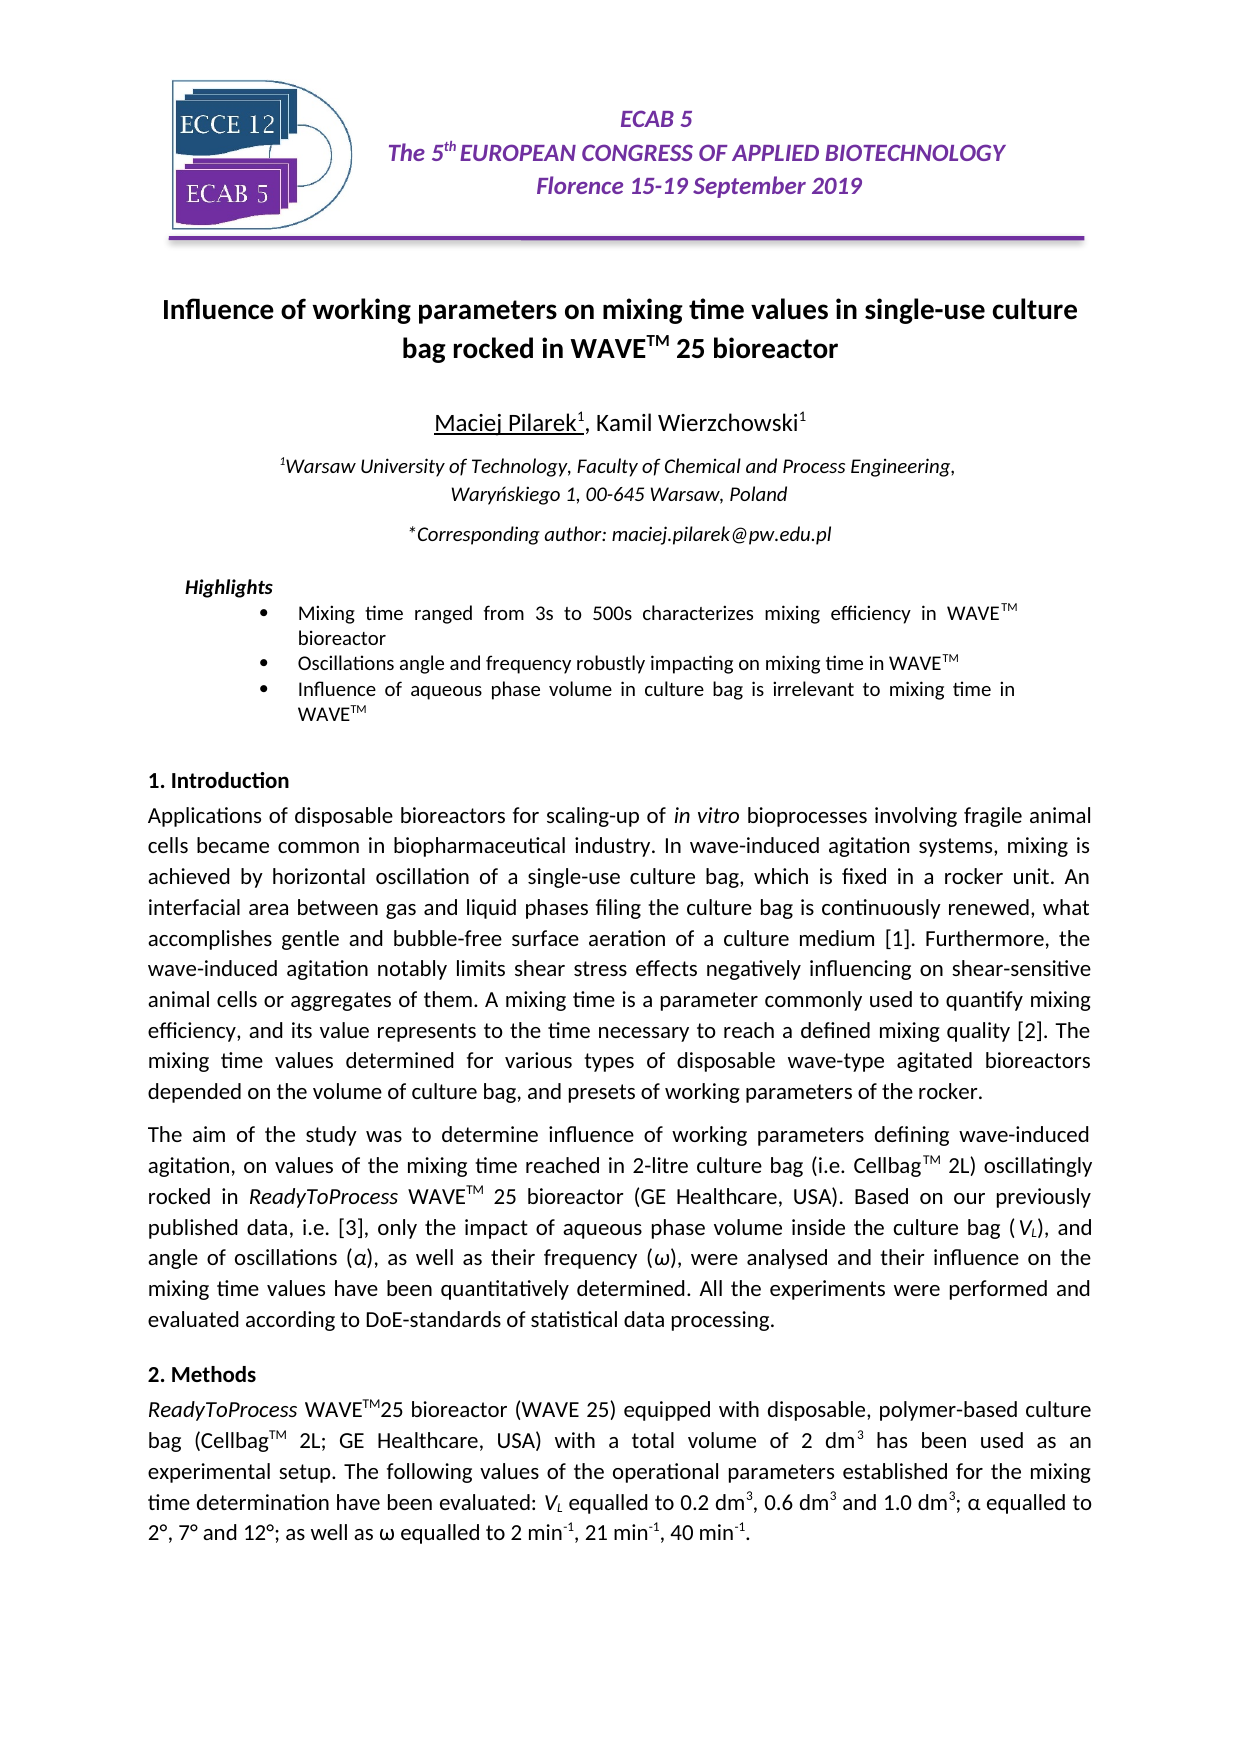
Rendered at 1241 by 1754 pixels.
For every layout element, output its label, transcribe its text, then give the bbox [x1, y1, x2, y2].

text Maciej Pilarek1, Kamil Wierzchowski1 [148, 407, 1092, 438]
text Influence of working parameters on mixing time values in single-use culture bag rocked in WAVETM 25 bioreactor [148, 291, 1092, 366]
text ReadyToProcess WAVETM25 bioreactor (WAVE 25) equipped with disposable, polymer-based culture bag (CellbagTM 2L; GE Healthcare, USA) with a total volume of 2 dm3 has been used as an experimental setup. The following values of the operational parameters established for the mixing time determination have been evaluated: VL equalled to 0.2 dm3, 0.6 dm3 and 1.0 dm3; α equalled to 2°, 7° and 12°; as well as ω equalled to 2 min-1, 21 min-1, 40 min-1. [148, 1396, 1092, 1547]
text Applications of disposable bioreactors for scaling-up of in vitro bioprocesses involving fragile animal cells became common in biopharmaceutical industry. In wave-induced agitation systems, mixing is achieved by horizontal oscillation of a single-use culture bag, which is fixed in a rocker unit. An interfacial area between gas and liquid phases filing the culture bag is continuously renewed, what accomplishes gentle and bubble-free surface aeration of a culture medium [1]. Furthermore, the wave-induced agitation notably limits shear stress effects negatively influencing on shear-sensitive animal cells or aggregates of them. A mixing time is a parameter commonly used to quantify mixing efficiency, and its value represents to the time necessary to reach a defined mixing quality [2]. The mixing time values determined for various types of disposable wave-type agitated bioreactors depended on the volume of culture bag, and presets of working parameters of the rocker. [148, 801, 1092, 1105]
list Oscillations angle and frequency robustly impacting on mixing time in WAVETM [260, 651, 1017, 676]
text 1. Introduction [148, 766, 1092, 794]
text 2. Methods [148, 1361, 1092, 1389]
subtitle Highlights [148, 574, 1092, 600]
list Influence of aqueous phase volume in culture bag is irrelevant to mixing time in WAVETM [260, 676, 1017, 727]
text 1Warsaw University of Technology, Faculty of Chemical and Process Engineering, Waryńskiego 1, 00-645 Warsaw, Poland [148, 453, 1092, 506]
list Mixing time ranged from 3s to 500s characterizes mixing efficiency in WAVETM bioreactor [260, 600, 1017, 651]
text *Corresponding author: maciej.pilarek@pw.edu.pl [148, 521, 1092, 547]
text The aim of the study was to determine influence of working parameters defining wave-induced agitation, on values of the mixing time reached in 2-litre culture bag (i.e. CellbagTM 2L) oscillatingly rocked in ReadyToProcess WAVETM 25 bioreactor (GE Healthcare, USA). Based on our previously published data, i.e. [3], only the impact of aqueous phase volume inside the culture bag (VL), and angle of oscillations (α), as well as their frequency (ω), were analysed and their influence on the mixing time values have been quantitatively determined. All the experiments were performed and evaluated according to DoE-standards of statistical data processing. [148, 1121, 1092, 1333]
picture [171, 79, 353, 230]
